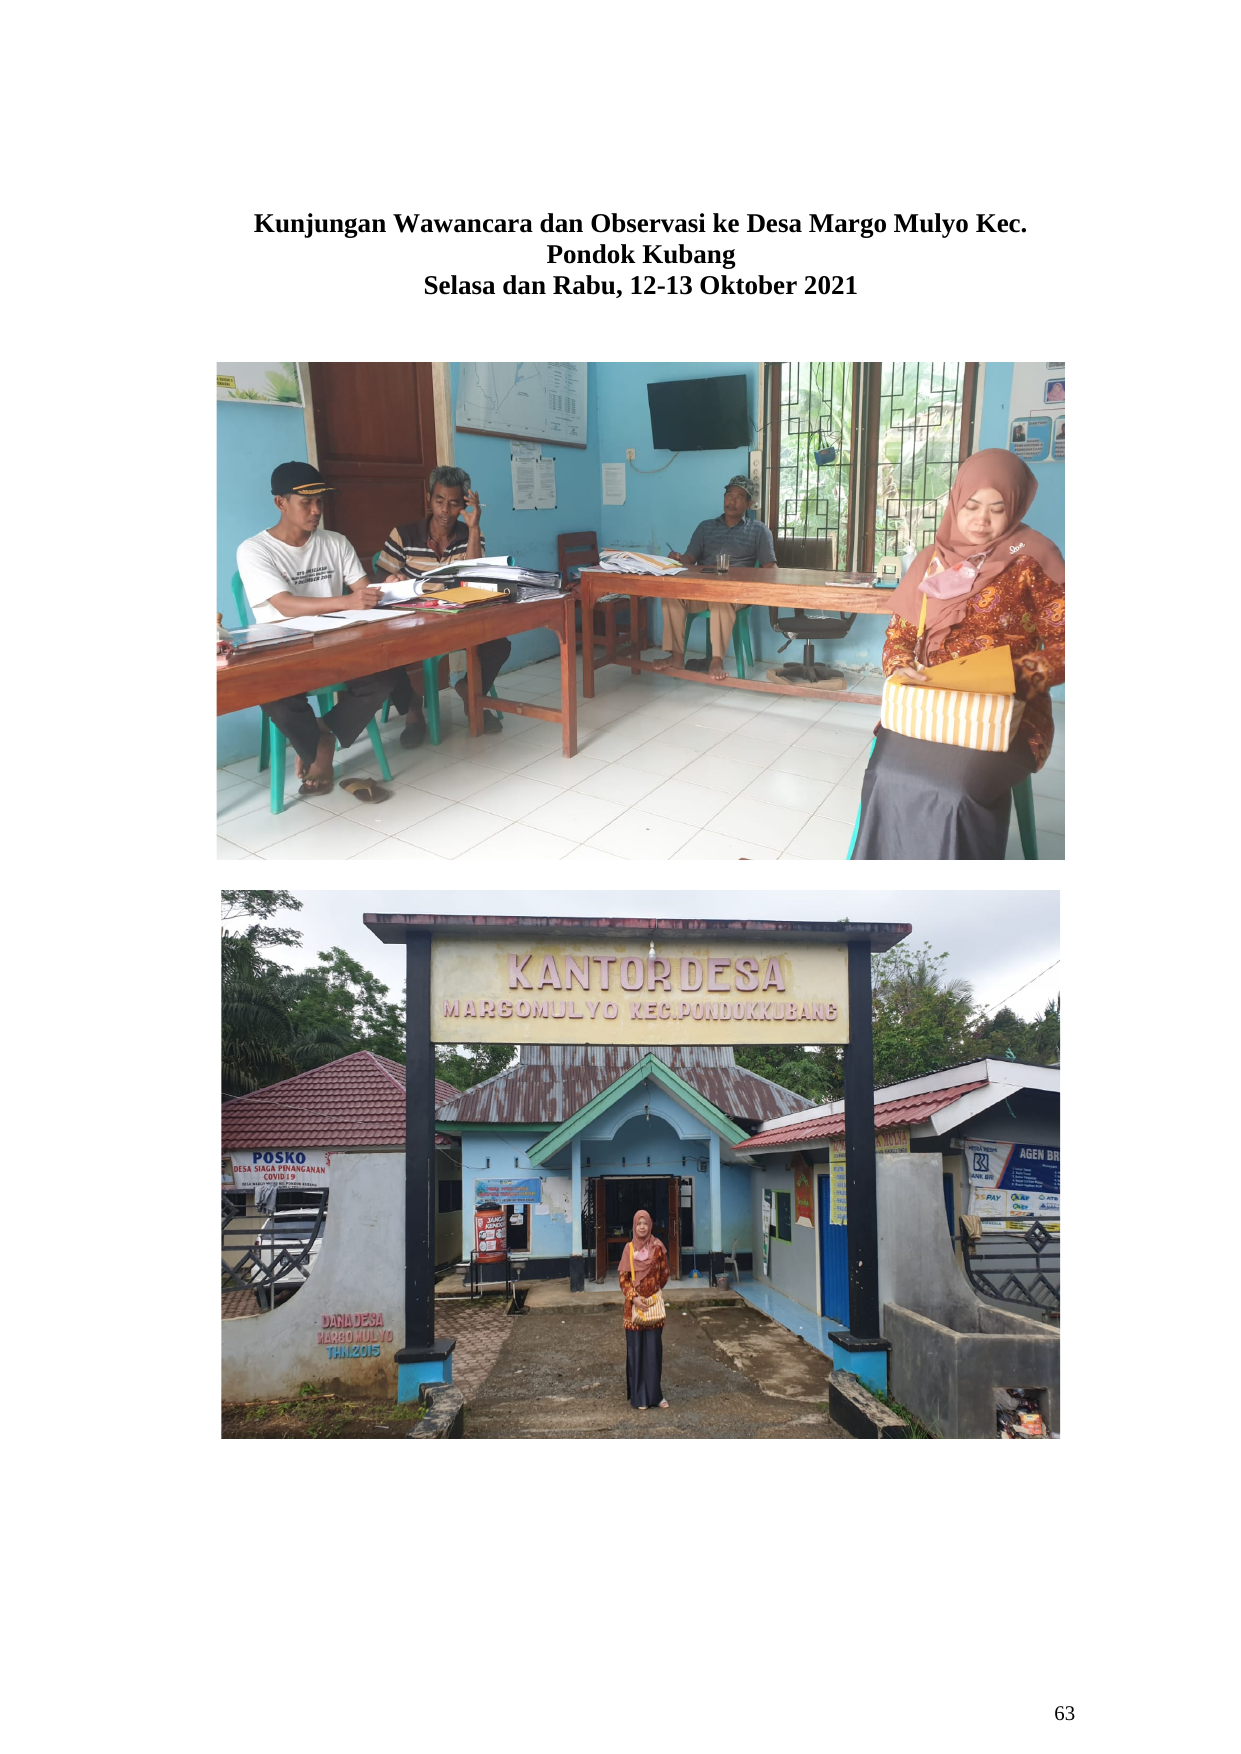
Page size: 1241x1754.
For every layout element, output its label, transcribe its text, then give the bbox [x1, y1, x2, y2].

text Selasa dan Rabu, 12-13 Oktober 2021 [207, 269, 1075, 300]
text Kunjungan Wawancara dan Observasi ke Desa Margo Mulyo Kec. Pondok Kubang [207, 207, 1075, 269]
picture [216, 362, 1065, 860]
picture [221, 890, 1061, 1439]
